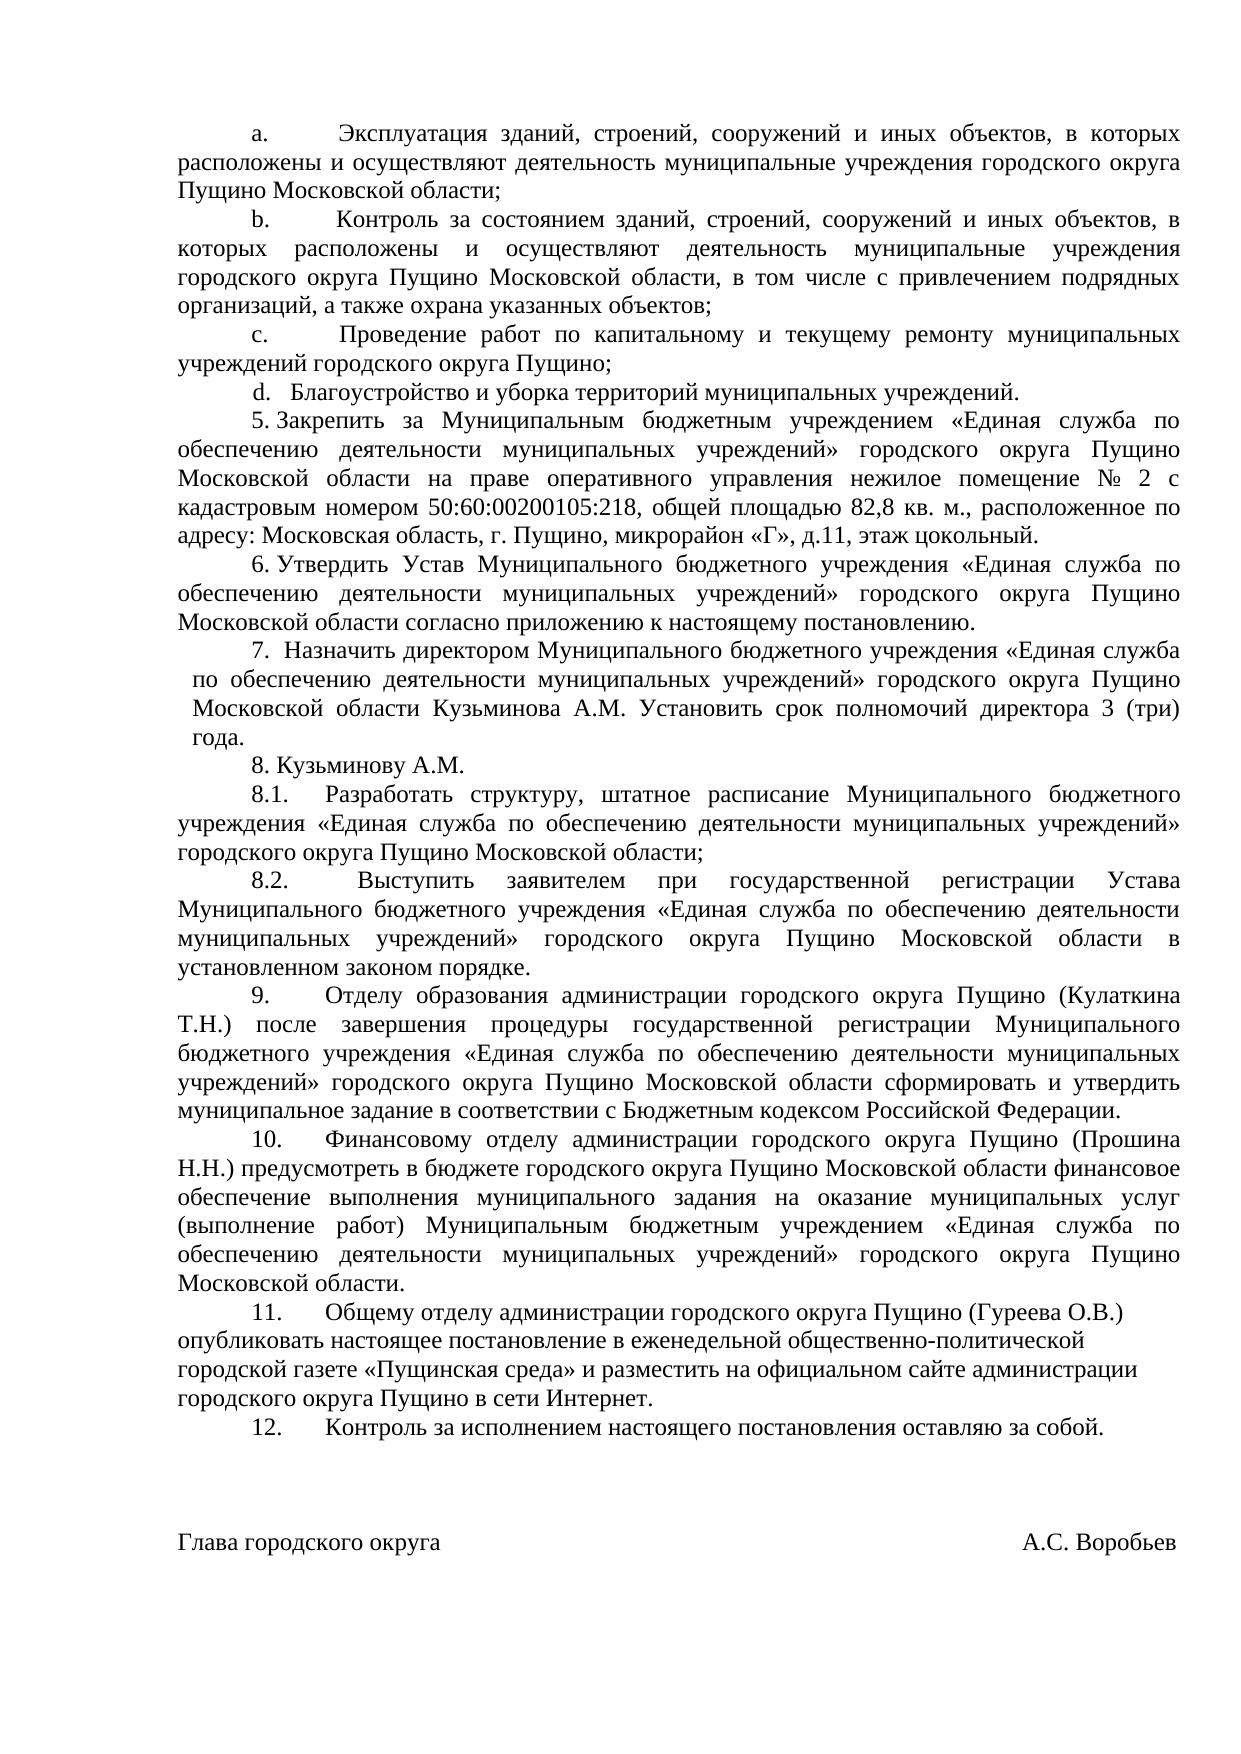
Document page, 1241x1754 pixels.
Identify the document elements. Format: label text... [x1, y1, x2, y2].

list Финансовому отделу администрации городского округа Пущино (Прошина Н.Н.) предусмотреть в бюджете городского округа Пущино Московской области финансовое обеспечение выполнения муниципального задания на оказание муниципальных услуг (выполнение работ) Муниципальным бюджетным учреждением «Единая служба по обеспечению деятельности муниципальных учреждений» городского округа Пущино Московской области. [177, 1124, 1181, 1297]
list Общему отделу администрации городского округа Пущино (Гуреева О.В.) опубликовать настоящее постановление в еженедельной общественно-политической городской газете «Пущинская среда» и разместить на официальном сайте администрации городского округа Пущино в сети Интернет. [177, 1297, 1181, 1412]
list Разработать структуру, штатное расписание Муниципального бюджетного учреждения «Единая служба по обеспечению деятельности муниципальных учреждений» городского округа Пущино Московской области; [177, 779, 1181, 866]
list Отделу образования администрации городского округа Пущино (Кулаткина Т.Н.) после завершения процедуры государственной регистрации Муниципального бюджетного учреждения «Единая служба по обеспечению деятельности муниципальных учреждений» городского округа Пущино Московской области сформировать и утвердить муниципальное задание в соответствии с Бюджетным кодексом Российской Федерации. [177, 981, 1181, 1124]
list Контроль за состоянием зданий, строений, сооружений и иных объектов, в которых расположены и осуществляют деятельность муниципальные учреждения городского округа Пущино Московской области, в том числе с привлечением подрядных организаций, а также охрана указанных объектов; [177, 204, 1181, 319]
text Глава городского округа А.С. Воробьев [177, 1527, 1181, 1556]
list Проведение работ по капитальному и текущему ремонту муниципальных учреждений городского округа Пущино; [177, 319, 1181, 377]
list Кузьминову А.М. [222, 751, 1181, 779]
list Утвердить Устав Муниципального бюджетного учреждения «Единая служба по обеспечению деятельности муниципальных учреждений» городского округа Пущино Московской области согласно приложению к настоящему постановлению. [177, 549, 1181, 636]
list Назначить директором Муниципального бюджетного учреждения «Единая служба по обеспечению деятельности муниципальных учреждений» городского округа Пущино Московской области Кузьминова А.М. Установить срок полномочий директора 3 (три) года. [192, 636, 1181, 751]
list Благоустройство и уборка территорий муниципальных учреждений. [252, 377, 1181, 406]
list Выступить заявителем при государственной регистрации Устава Муниципального бюджетного учреждения «Единая служба по обеспечению деятельности муниципальных учреждений» городского округа Пущино Московской области в установленном законом порядке. [177, 866, 1181, 981]
list Контроль за исполнением настоящего постановления оставляю за собой. [177, 1412, 1181, 1441]
list Эксплуатация зданий, строений, сооружений и иных объектов, в которых расположены и осуществляют деятельность муниципальные учреждения городского округа Пущино Московской области; [177, 118, 1181, 204]
list Закрепить за Муниципальным бюджетным учреждением «Единая служба по обеспечению деятельности муниципальных учреждений» городского округа Пущино Московской области на праве оперативного управления нежилое помещение № 2 с кадастровым номером 50:60:00200105:218, общей площадью 82,8 кв. м., расположенное по адресу: Московская область, г. Пущино, микрорайон «Г», д.11, этаж цокольный. [177, 406, 1181, 549]
